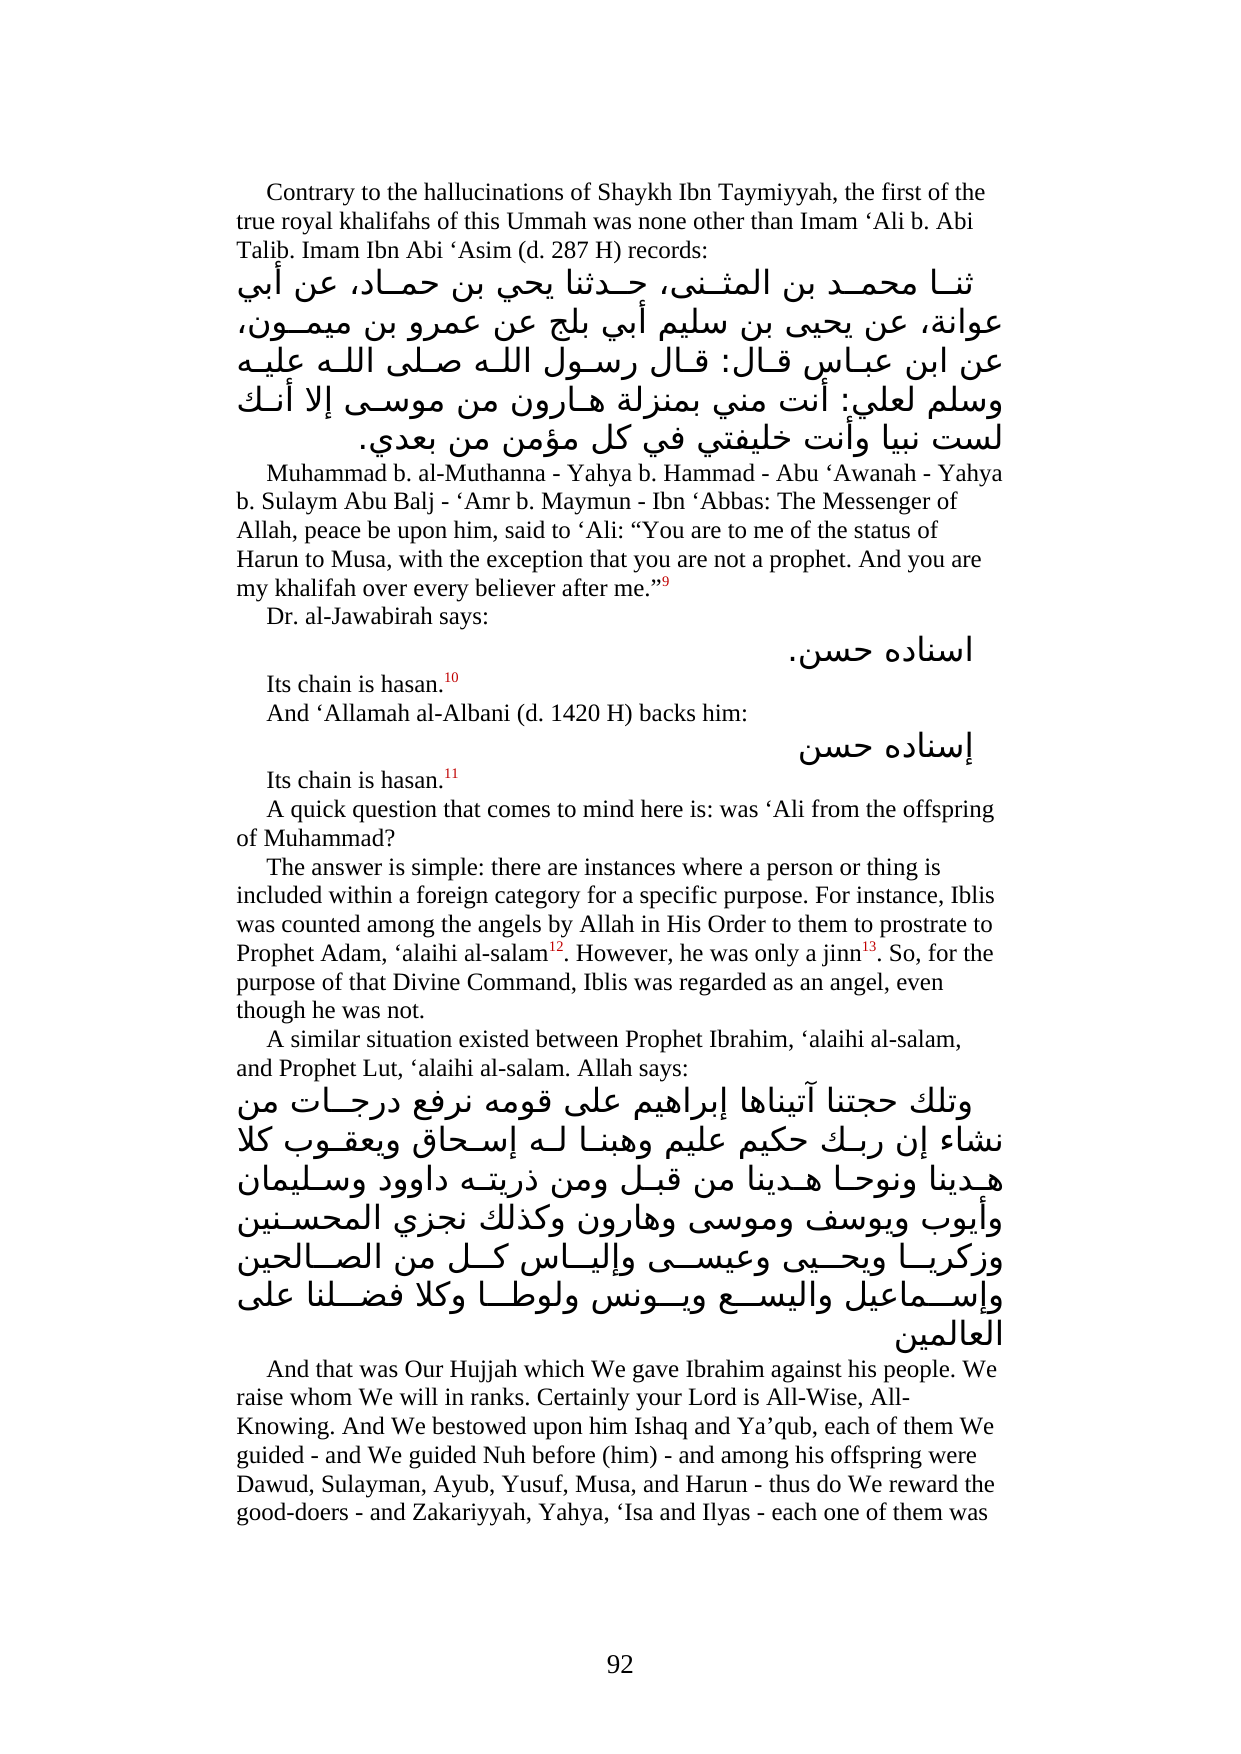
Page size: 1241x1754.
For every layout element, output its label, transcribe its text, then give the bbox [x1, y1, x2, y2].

text Muhammad b. al-Muthanna - Yahya b. Hammad - Abu ‘Awanah - Yahya b. Sulaym Abu Balj - ‘Amr b. Maymun - Ibn ‘Abbas: The Messenger of Allah, peace be upon him, said to ‘Ali: “You are to me of the status of Harun to Musa, with the exception that you are not a prophet. And you are my khalifah over every believer after me.”9 [236, 458, 1004, 601]
text Dr. al-Jawabirah says: [236, 601, 1004, 630]
text Contrary to the hallucinations of Shaykh Ibn Taymiyyah, the first of the true royal khalifahs of this Ummah was none other than Imam ‘Ali b. Abi Talib. Imam Ibn Abi ‘Asim (d. 287 H) records: [236, 177, 1004, 263]
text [236, 1354, 1004, 1526]
text وتلك حجتنا آتيناها إبراهيم على قومه نرفع درجات من نشاء إن ربك حكيم عليم وهبنا له إسحاق ويعقوب كلا هدينا ونوحا هدينا من قبل ومن ذريته داوود وسليمان وأيوب ويوسف وموسى وهارون وكذلك نجزي المحسنين وزكريا ويحيى وعيسى وإلياس كل من الصالحين وإسماعيل واليسع ويونس ولوطا وكلا فضلنا على العالمين [236, 1082, 1004, 1354]
text Its chain is hasan.11 [236, 765, 1004, 794]
text And ‘Allamah al-Albani (d. 1420 H) backs him: [236, 698, 1004, 727]
text A quick question that comes to mind here is: was ‘Ali from the offspring of Muhammad? [236, 794, 1004, 852]
text اسناده حسن. [236, 630, 1004, 669]
text إسناده حسن [236, 727, 1004, 765]
text A similar situation existed between Prophet Ibrahim, ‘alaihi al-salam, and Prophet Lut, ‘alaihi al-salam. Allah says: [236, 1024, 1004, 1082]
text ثنا محمد بن المثنى، حدثنا يحي بن حماد، عن أبي عوانة، عن يحيى بن سليم أبي بلج عن عمرو بن ميمون، عن ابن عباس قال: قال رسول الله صلى الله عليه وسلم لعلي: أنت مني بمنزلة هارون من موسى إلا أنك لست نبيا وأنت خليفتي في كل مؤمن من بعدي. [236, 263, 1004, 458]
text The answer is simple: there are instances where a person or thing is included within a foreign category for a specific purpose. For instance, Iblis was counted among the angels by Allah in His Order to them to prostrate to Prophet Adam, ‘alaihi al-salam12. However, he was only a jinn13. So, for the purpose of that Divine Command, Iblis was regarded as an angel, even though he was not. [236, 852, 1004, 1024]
text Its chain is hasan.10 [236, 669, 1004, 698]
